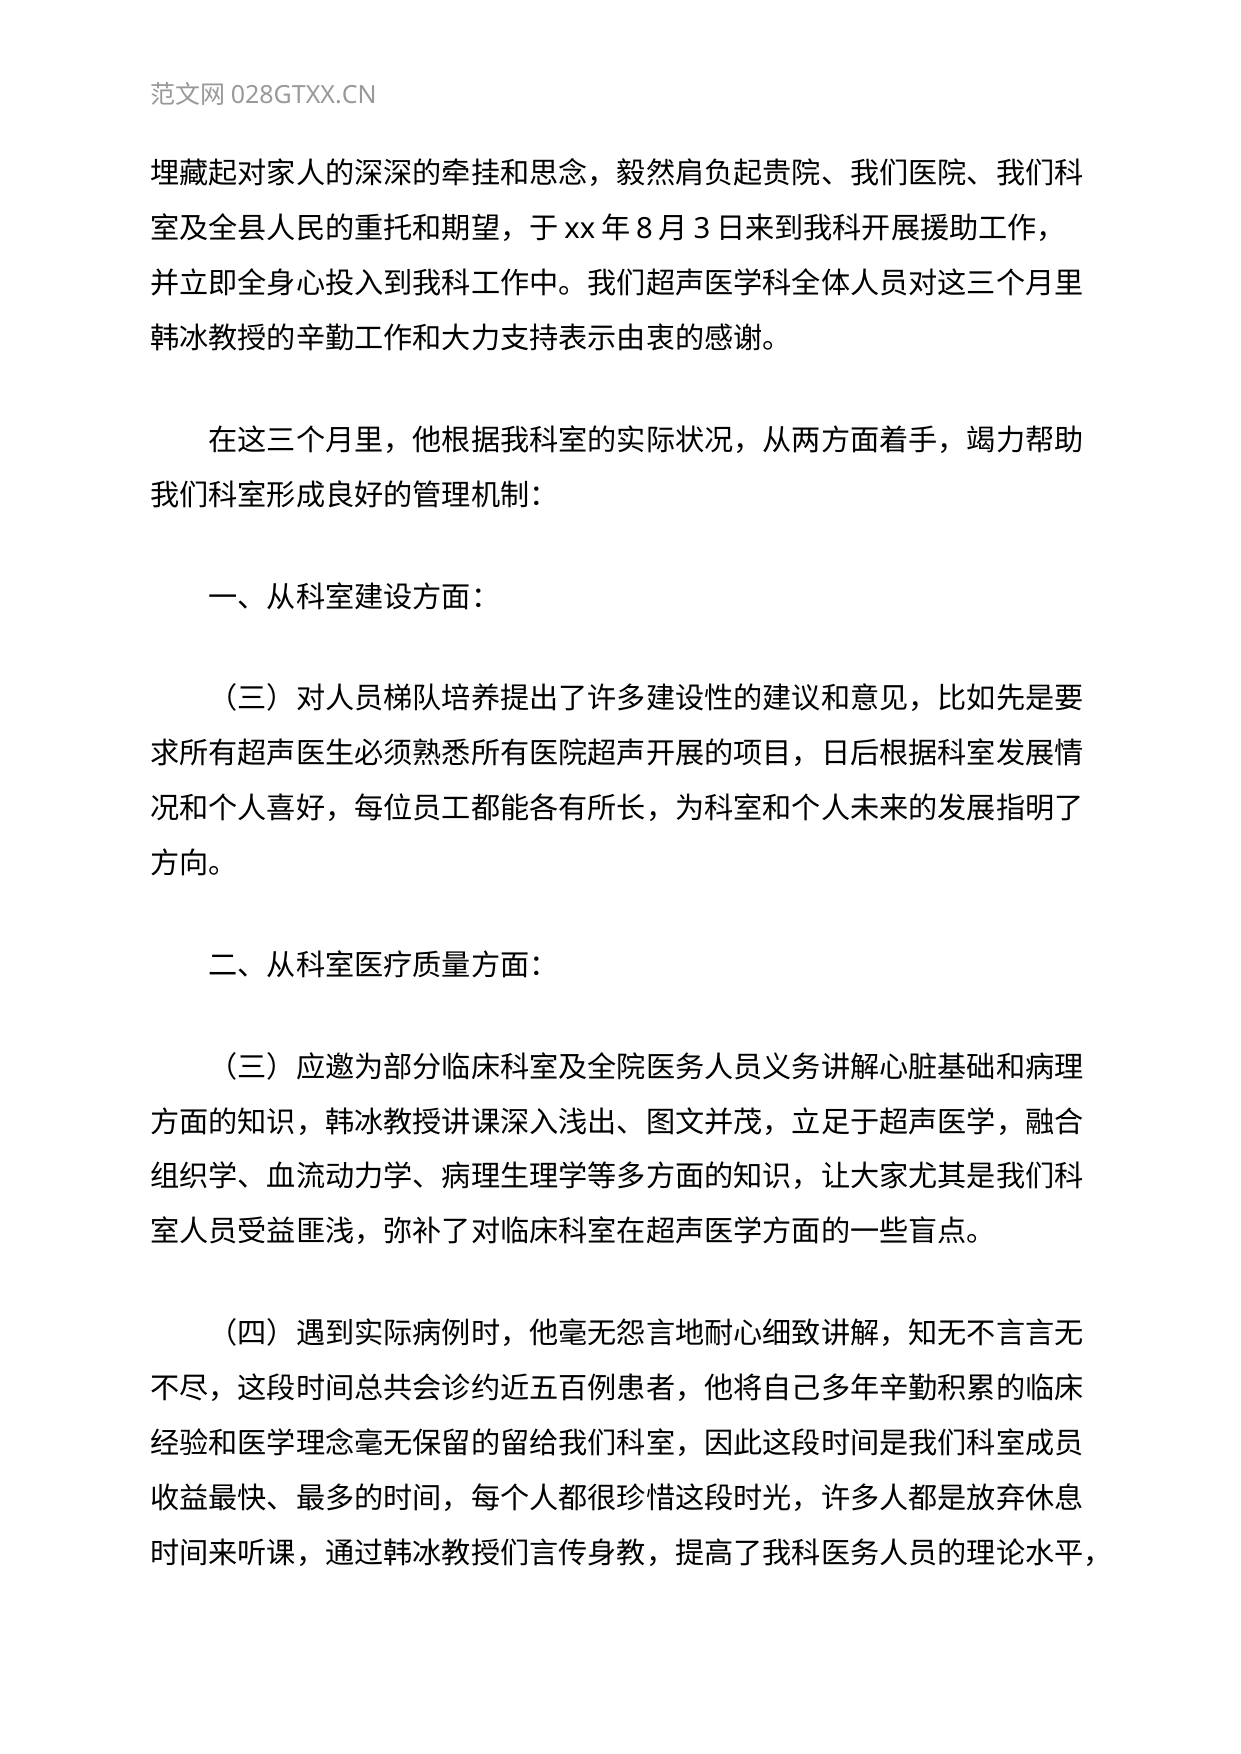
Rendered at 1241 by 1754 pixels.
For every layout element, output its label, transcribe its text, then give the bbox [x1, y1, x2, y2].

text 二、从科室医疗质量方面： [150, 941, 1090, 984]
text （三）应邀为部分临床科室及全院医务人员义务讲解心脏基础和病理方面的知识，韩冰教授讲课深入浅出、图文并茂，立足于超声医学，融合组织学、血流动力学、病理生理学等多方面的知识，让大家尤其是我们科室人员受益匪浅，弥补了对临床科室在超声医学方面的一些盲点。 [150, 1043, 1090, 1250]
text 一、从科室建设方面： [150, 573, 1090, 616]
text （三）对人员梯队培养提出了许多建设性的建议和意见，比如先是要求所有超声医生必须熟悉所有医院超声开展的项目，日后根据科室发展情况和个人喜好，每位员工都能各有所长，为科室和个人未来的发展指明了方向。 [150, 675, 1090, 882]
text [150, 150, 1090, 357]
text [150, 1310, 1090, 1572]
text 在这三个月里，他根据我科室的实际状况，从两方面着手，竭力帮助我们科室形成良好的管理机制： [150, 417, 1090, 514]
